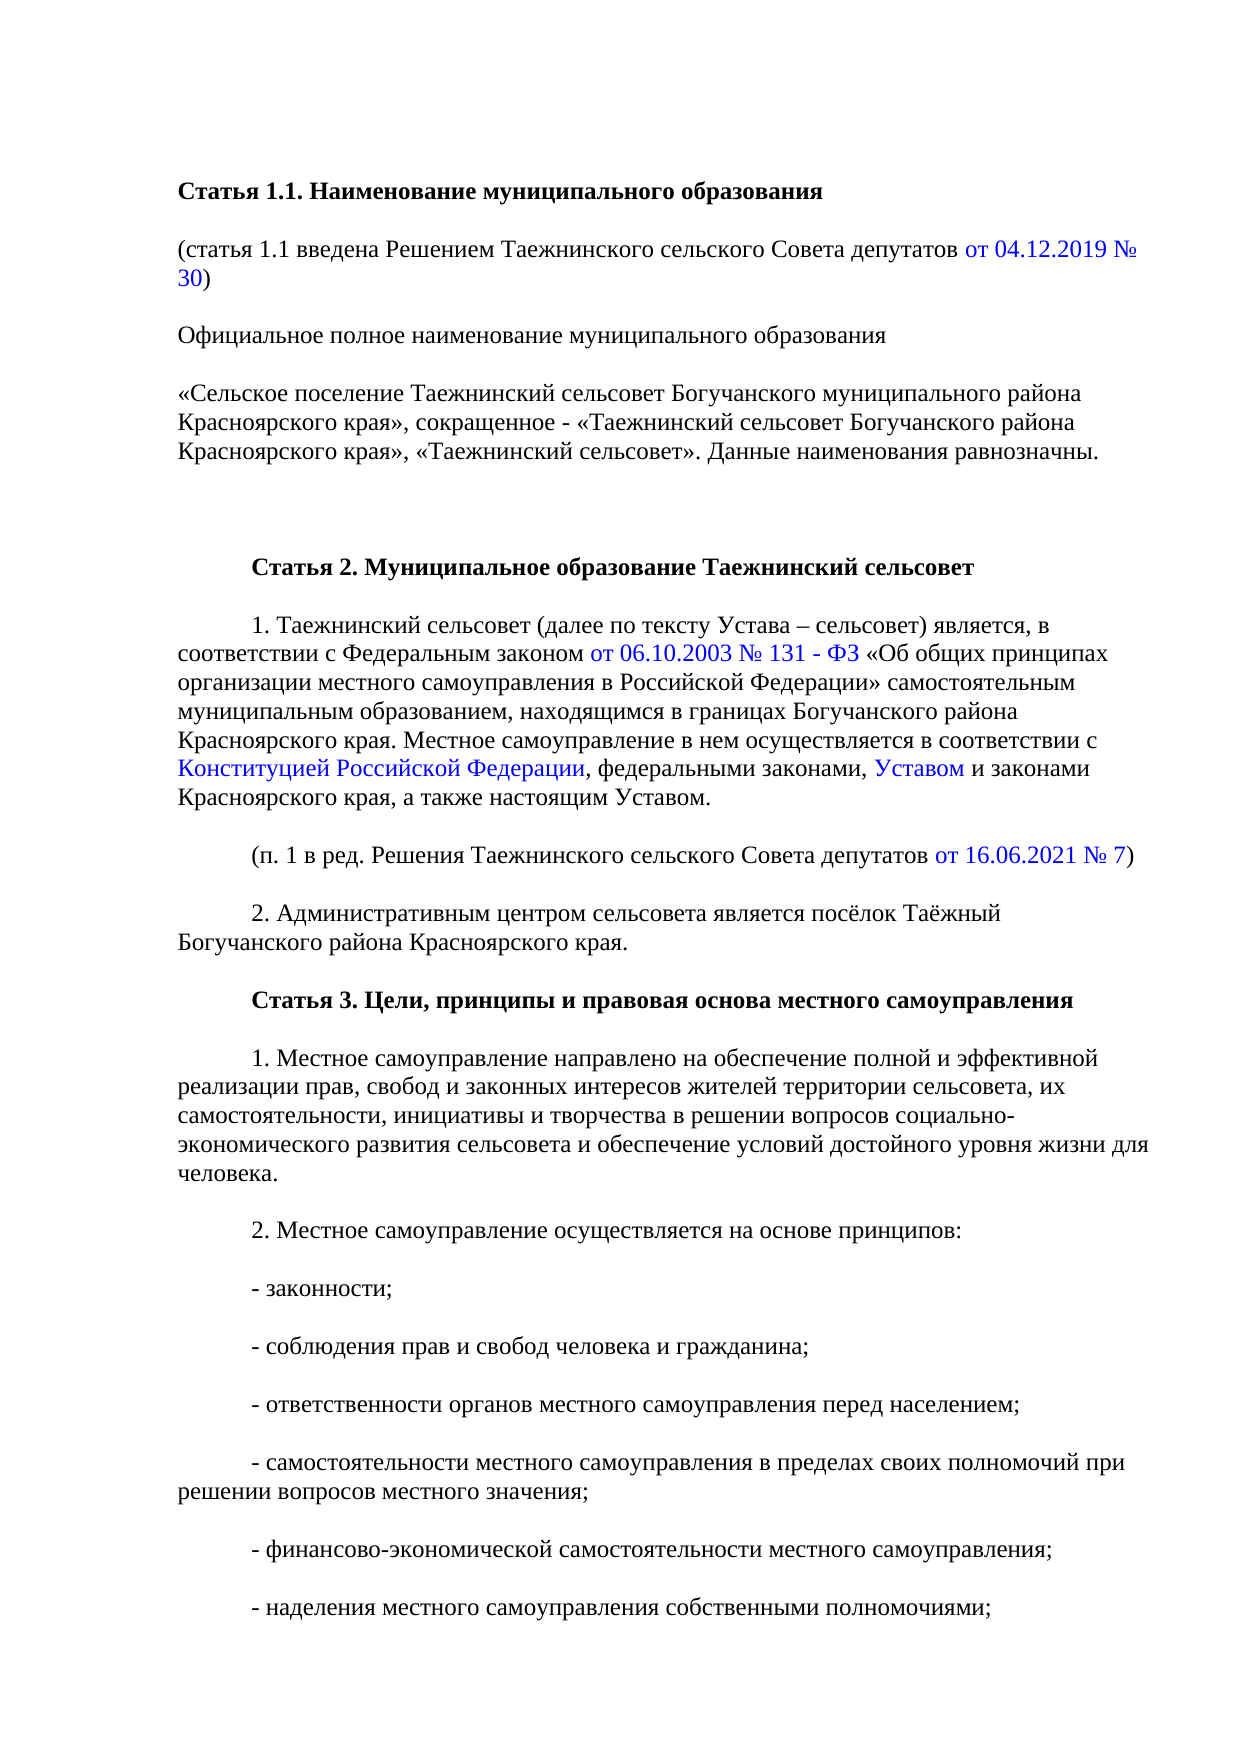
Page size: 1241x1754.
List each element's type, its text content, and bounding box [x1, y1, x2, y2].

text - финансово-экономической самостоятельности местного самоуправления; [177, 1534, 1152, 1563]
text - самостоятельности местного самоуправления в пределах своих полномочий при решении вопросов местного значения; [177, 1447, 1152, 1505]
text Статья 2. Муниципальное образование Таежнинский сельсовет [177, 552, 1152, 581]
text Статья 1.1. Наименование муниципального образования [177, 176, 1152, 205]
text «Сельское поселение Таежнинский сельсовет Богучанского муниципального района Красноярского края», сокращенное - «Таежнинский сельсовет Богучанского района Красноярского края», «Таежнинский сельсовет». Данные наименования равнозначны. [177, 378, 1152, 465]
text (п. 1 в ред. Решения Таежнинского сельского Совета депутатов от 16.06.2021 № 7) [177, 840, 1152, 869]
text - законности; [177, 1273, 1152, 1302]
text Статья 3. Цели, принципы и правовая основа местного самоуправления [177, 985, 1152, 1013]
text 2. Административным центром сельсовета является посёлок Таёжный Богучанского района Красноярского края. [177, 898, 1152, 956]
text 1. Местное самоуправление направлено на обеспечение полной и эффективной реализации прав, свобод и законных интересов жителей территории сельсовета, их самостоятельности, инициативы и творчества в решении вопросов социально-экономического развития сельсовета и обеспечение условий достойного уровня жизни для человека. [177, 1043, 1152, 1186]
text Официальное полное наименование муниципального образования [177, 321, 1152, 349]
text (статья 1.1 введена Решением Таежнинского сельского Совета депутатов от 04.12.2019 № 30) [177, 234, 1152, 291]
text 2. Местное самоуправление осуществляется на основе принципов: [177, 1216, 1152, 1244]
text - наделения местного самоуправления собственными полномочиями; [177, 1592, 1152, 1621]
text - ответственности органов местного самоуправления перед населением; [177, 1389, 1152, 1418]
text 1. Таежнинский сельсовет (далее по тексту Устава – сельсовет) является, в соответствии с Федеральным законом от 06.10.2003 № 131 - ФЗ «Об общих принципах организации местного самоуправления в Российской Федерации» самостоятельным муниципальным образованием, находящимся в границах Богучанского района Красноярского края. Местное самоуправление в нем осуществляется в соответствии с Конституцией Российской Федерации, федеральными законами, Уставом и законами Красноярского края, а также настоящим Уставом. [177, 610, 1152, 811]
text - соблюдения прав и свобод человека и гражданина; [177, 1331, 1152, 1360]
